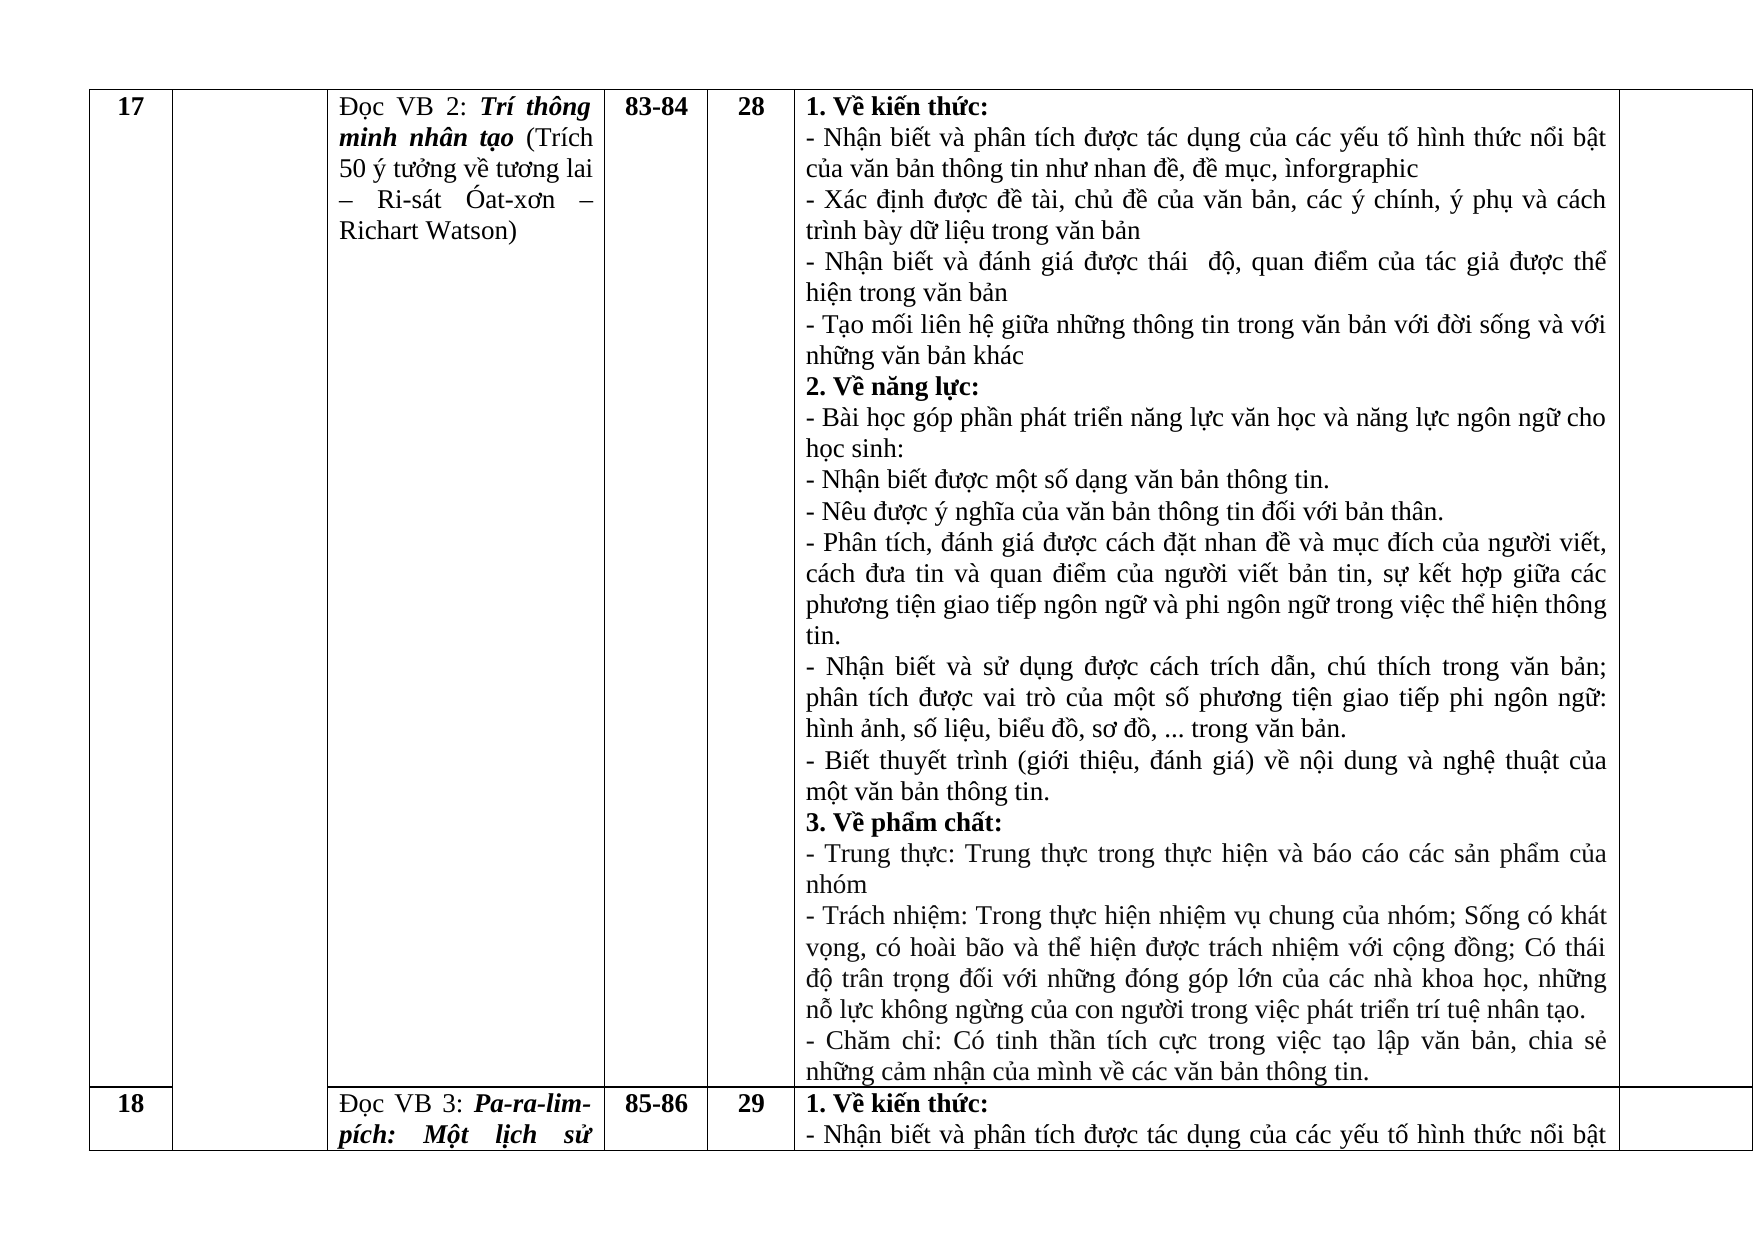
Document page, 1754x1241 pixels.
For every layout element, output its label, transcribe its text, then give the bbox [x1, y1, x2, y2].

table_cell 29 [708, 1088, 794, 1150]
table_cell 83-84 [605, 90, 707, 1086]
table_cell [328, 1088, 604, 1150]
table_cell 28 [708, 90, 794, 1086]
table_cell [1620, 1088, 1752, 1150]
table_cell Đọc VB 2: Trí thông minh nhân tạo (Trích 50 ý tưởng về tương lai – Ri-sát Óat-xơn – Richart Watson) [328, 90, 604, 1086]
table_cell 1. Về kiến thức: - Nhận biết và phân tích được tác dụng của các yếu tố hình thức nổi bật của văn bản thông tin như nhan đề, đề mục, ìnforgraphic - Xác định được đề tài, chủ đề của văn bản, các ý chính, ý phụ và cách trình bày dữ liệu trong văn bản - Nhận biết và đánh giá được thái độ, quan điểm của tác giả được thể hiện trong văn bản - Tạo mối liên hệ giữa những thông tin trong văn bản với đời sống và với những văn bản khác 2. Về năng lực: - Bài học góp phần phát triển năng lực văn học và năng lực ngôn ngữ cho học sinh: - Nhận biết được một số dạng văn bản thông tin. - Nêu được ý nghĩa của văn bản thông tin đối với bản thân. - Phân tích, đánh giá được cách đặt nhan đề và mục đích của người viết, cách đưa tin và quan điểm của người viết bản tin, sự kết hợp giữa các phương tiện giao tiếp ngôn ngữ và phi ngôn ngữ trong việc thể hiện thông tin. - Nhận biết và sử dụng được cách trích dẫn, chú thích trong văn bản; phân tích được vai trò của một số phương tiện giao tiếp phi ngôn ngữ: hình ảnh, số liệu, biểu đồ, sơ đồ, ... trong văn bản. - Biết thuyết trình (giới thiệu, đánh giá) về nội dung và nghệ thuật của một văn bản thông tin. 3. Về phẩm chất: - Trung thực: Trung thực trong thực hiện và báo cáo các sản phẩm của nhóm - Trách nhiệm: Trong thực hiện nhiệm vụ chung của nhóm; Sống có khát vọng, có hoài bão và thể hiện được trách nhiệm với cộng đồng; Có thái độ trân trọng đối với những đóng góp lớn của các nhà khoa học, những nỗ lực không ngừng của con người trong việc phát triển trí tuệ nhân tạo. - Chăm chỉ: Có tinh thần tích cực trong việc tạo lập văn bản, chia sẻ những cảm nhận của mình về các văn bản thông tin. [795, 90, 1619, 1086]
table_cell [795, 1088, 1619, 1150]
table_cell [173, 90, 327, 1150]
table_cell [1620, 90, 1752, 1086]
table_cell 17 [90, 90, 172, 1086]
table_cell 18 [90, 1088, 172, 1150]
table_cell 85-86 [605, 1088, 707, 1150]
